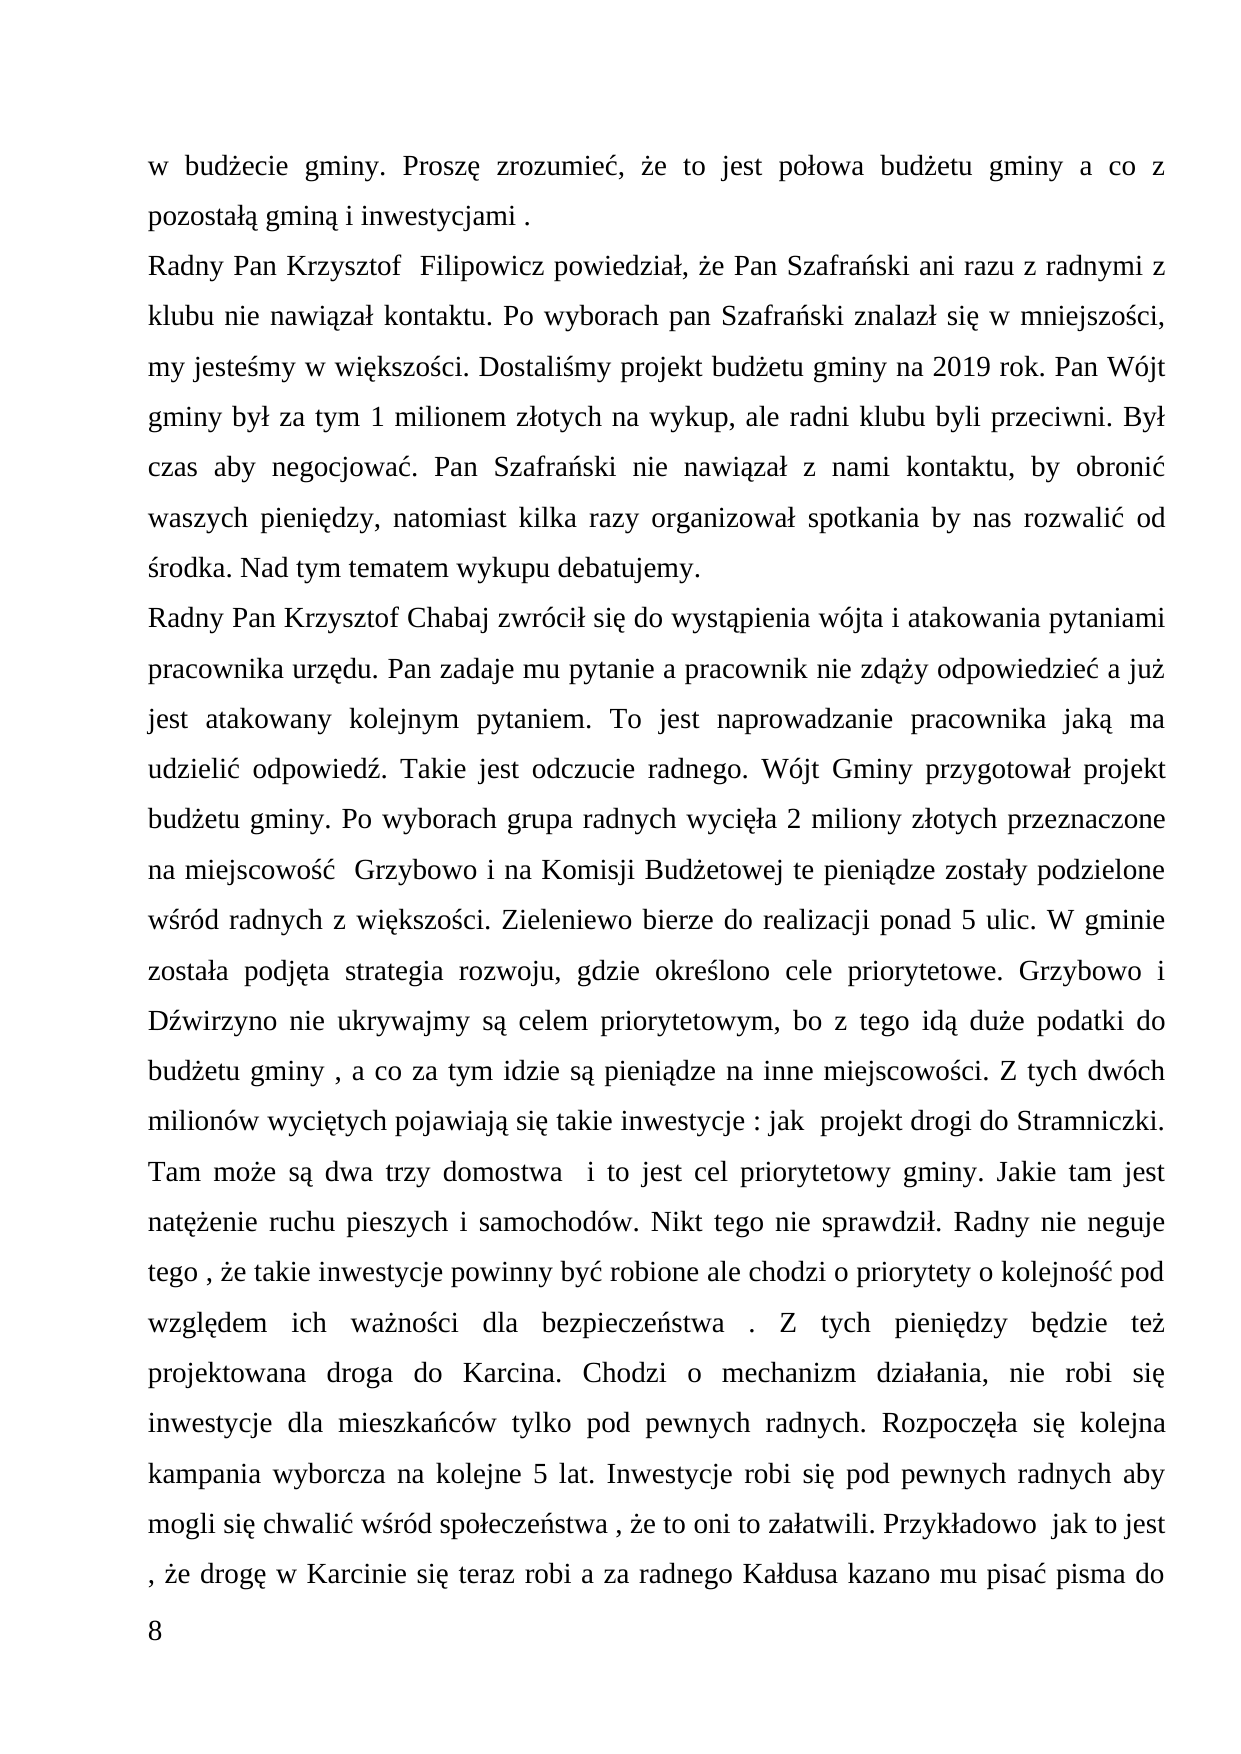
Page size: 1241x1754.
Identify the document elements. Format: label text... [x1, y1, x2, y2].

text Radny Pan Krzysztof Filipowicz powiedział, że Pan Szafrański ani razu z radnymi z klubu nie nawiązał kontaktu. Po wyborach pan Szafrański znalazł się w mniejszości, my jesteśmy w większości. Dostaliśmy projekt budżetu gminy na 2019 rok. Pan Wójt gminy był za tym 1 milionem złotych na wykup, ale radni klubu byli przeciwni. Był czas aby negocjować. Pan Szafrański nie nawiązał z nami kontaktu, by obronić waszych pieniędzy, natomiast kilka razy organizował spotkania by nas rozwalić od środka. Nad tym tematem wykupu debatujemy. [148, 248, 1166, 584]
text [148, 600, 1166, 1590]
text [148, 148, 1166, 231]
